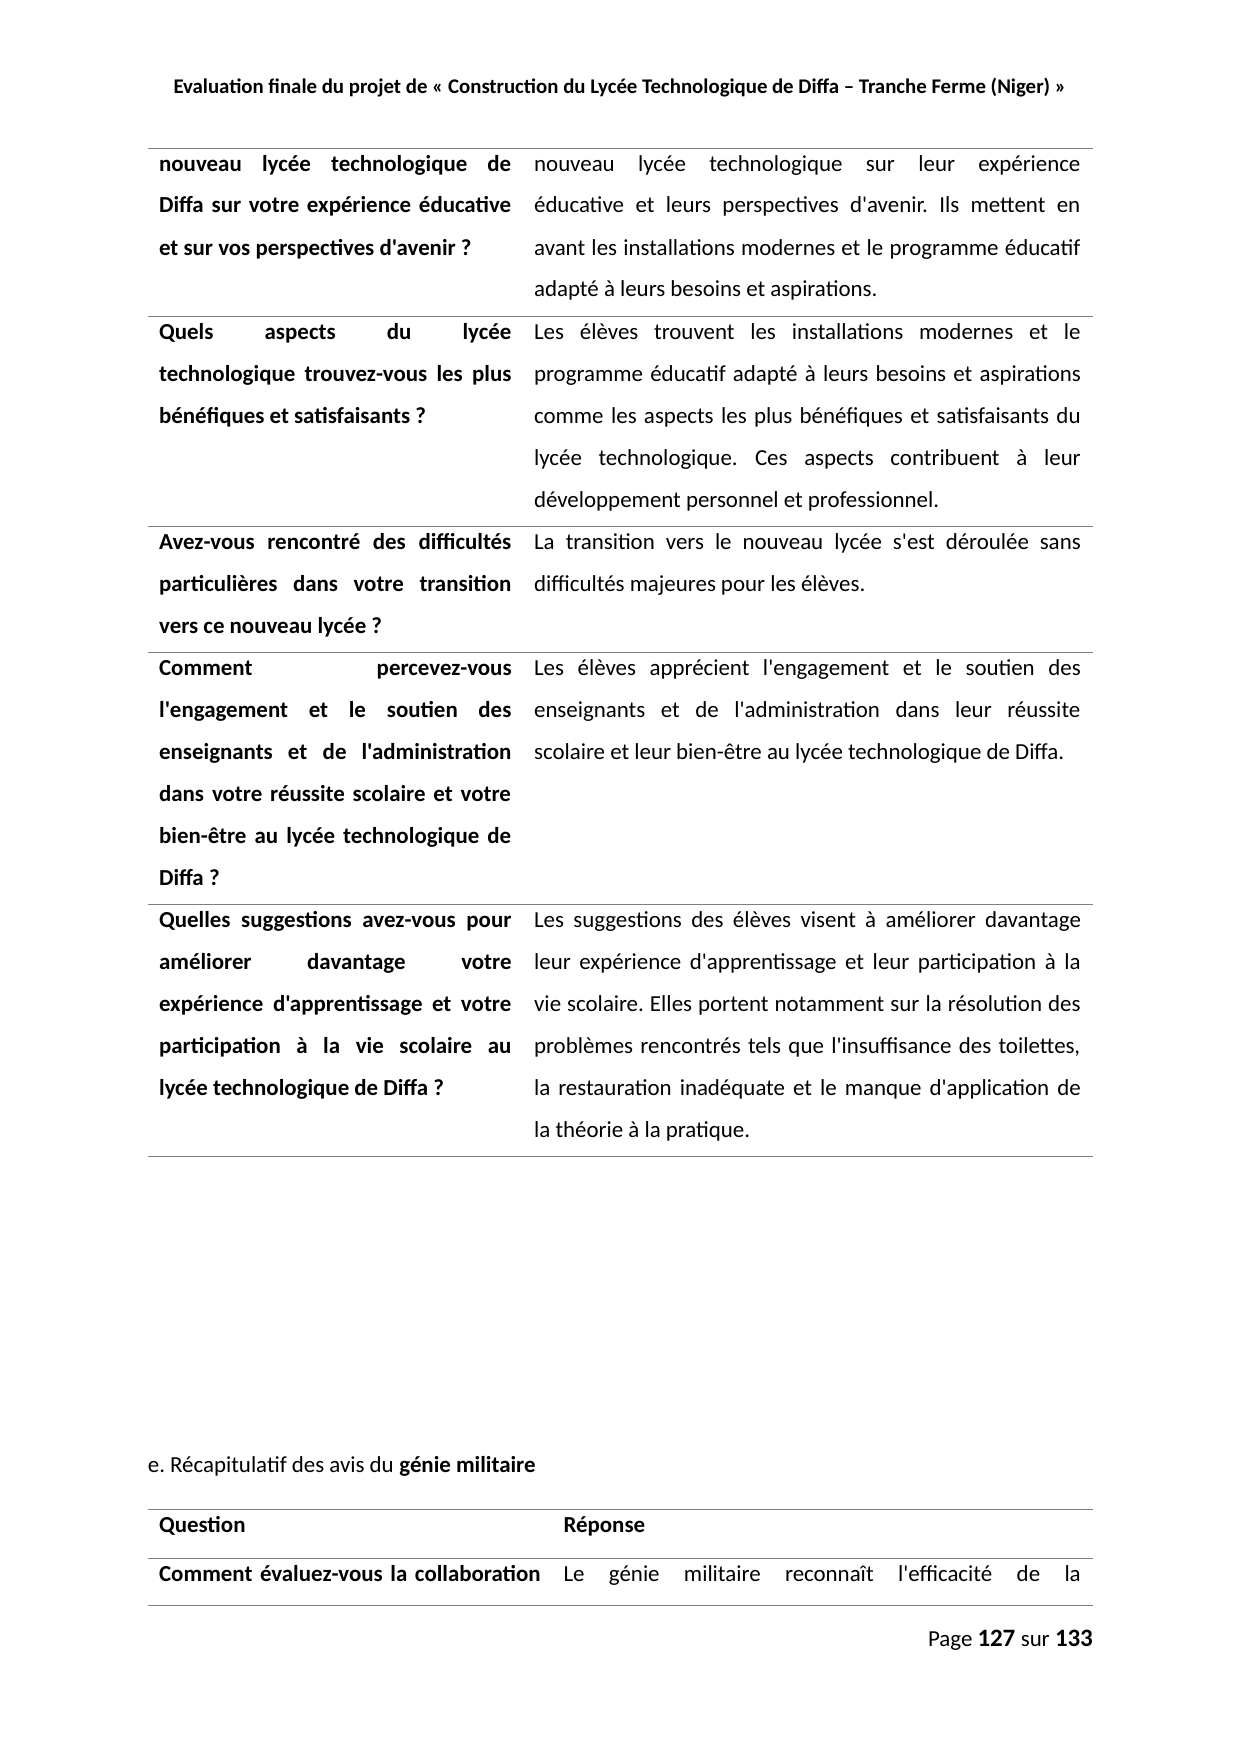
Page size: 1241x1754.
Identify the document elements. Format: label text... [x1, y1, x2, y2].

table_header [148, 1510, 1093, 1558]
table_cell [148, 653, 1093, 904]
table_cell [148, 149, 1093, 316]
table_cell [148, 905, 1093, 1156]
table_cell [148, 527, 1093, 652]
text e. Récapitulatif des avis du génie militaire [148, 1450, 1093, 1478]
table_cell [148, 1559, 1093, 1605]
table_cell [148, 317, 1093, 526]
